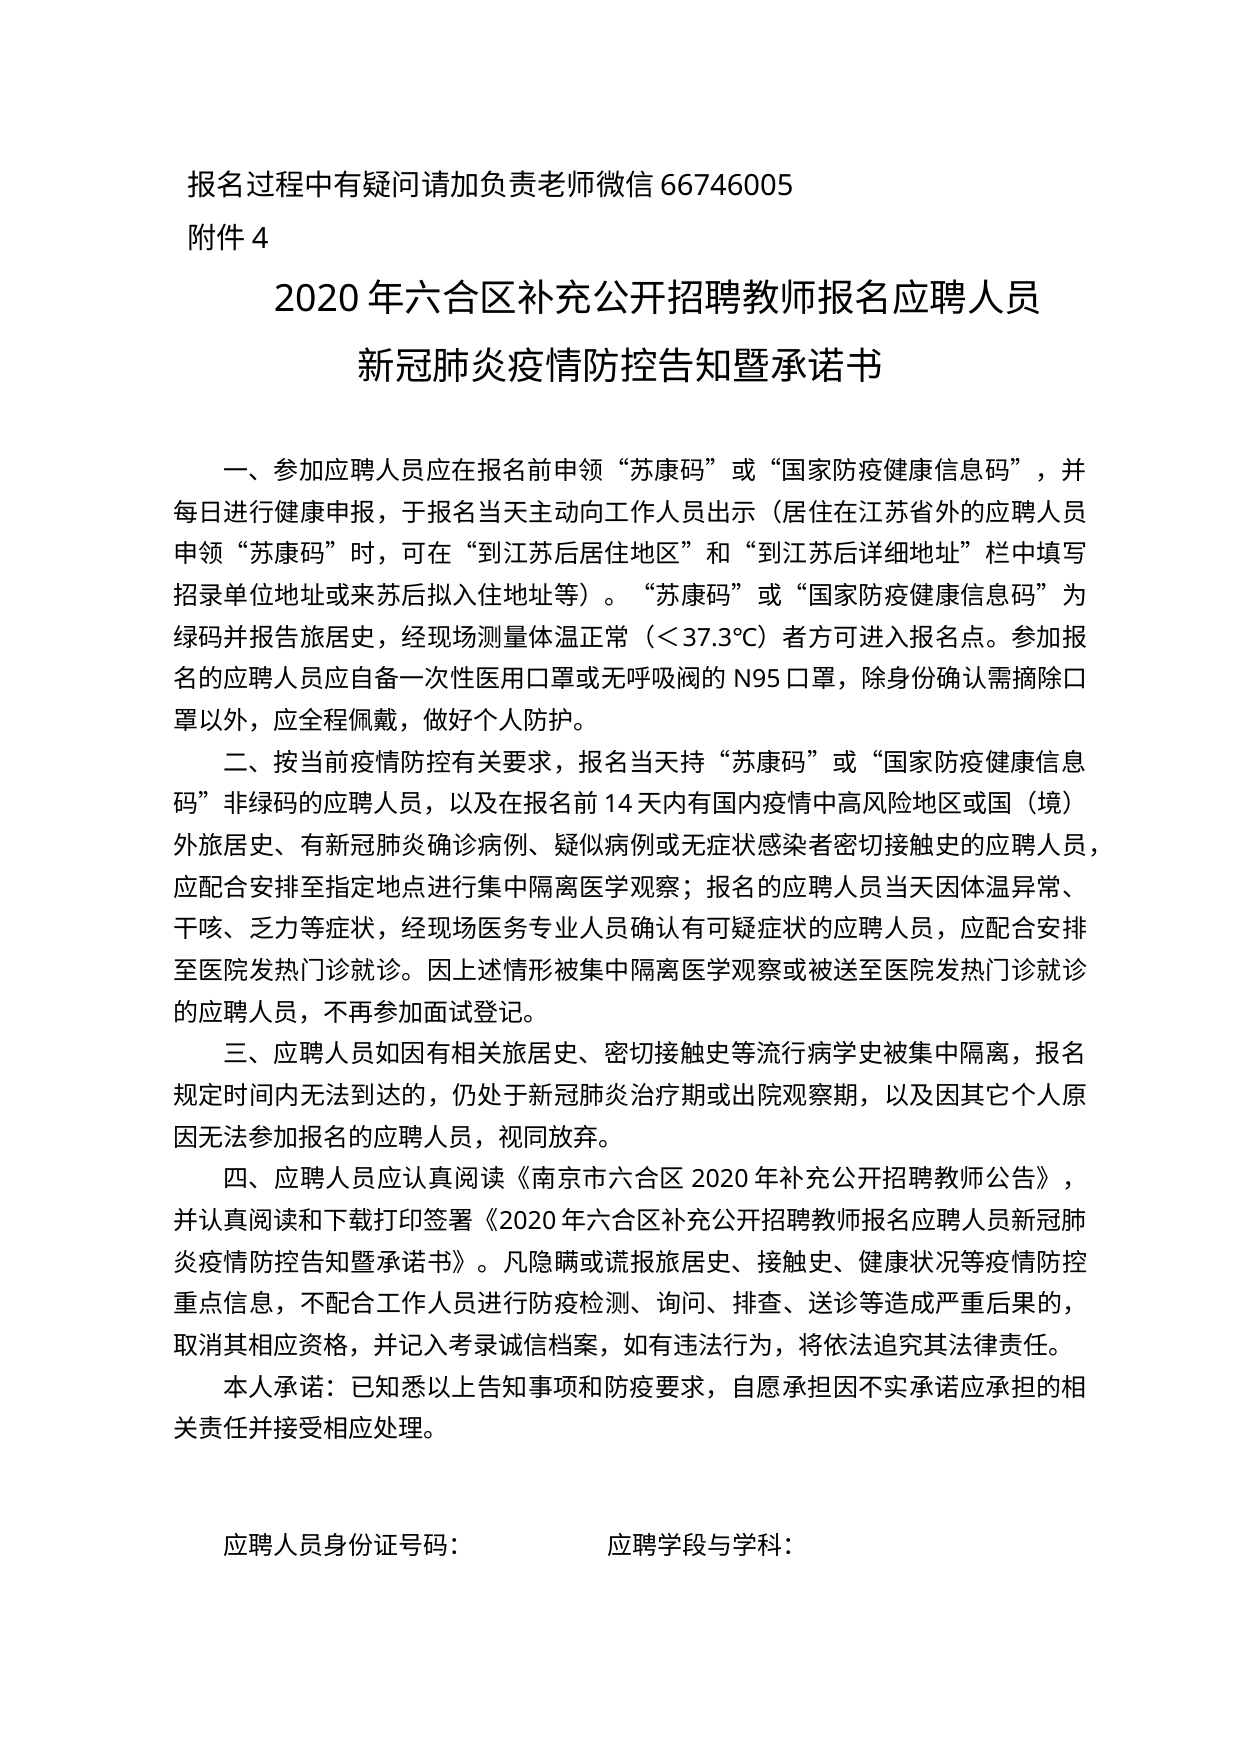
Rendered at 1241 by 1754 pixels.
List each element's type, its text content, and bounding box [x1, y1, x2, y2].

text 附件4 [187, 215, 1053, 257]
text 报名过程中有疑问请加负责老师微信66746005 [187, 162, 1053, 204]
text 本人承诺：已知悉以上告知事项和防疫要求，自愿承担因不实承诺应承担的相关责任并接受相应处理。 [173, 1363, 1088, 1446]
text 三、应聘人员如因有相关旅居史、密切接触史等流行病学史被集中隔离，报名规定时间内无法到达的，仍处于新冠肺炎治疗期或出院观察期，以及因其它个人原因无法参加报名的应聘人员，视同放弃。 [173, 1029, 1088, 1154]
text 应聘人员身份证号码： 应聘学段与学科： [173, 1511, 1088, 1576]
text 一、参加应聘人员应在报名前申领“苏康码”或“国家防疫健康信息码”，并每日进行健康申报，于报名当天主动向工作人员出示（居住在江苏省外的应聘人员申领“苏康码”时，可在“到江苏后居住地区”和“到江苏后详细地址”栏中填写招录单位地址或来苏后拟入住地址等）。“苏康码”或“国家防疫健康信息码”为绿码并报告旅居史，经现场测量体温正常（＜37.3℃）者方可进入报名点。参加报名的应聘人员应自备一次性医用口罩或无呼吸阀的N95口罩，除身份确认需摘除口罩以外，应全程佩戴，做好个人防护。 [173, 446, 1088, 738]
text 四、应聘人员应认真阅读《南京市六合区2020年补充公开招聘教师公告》，并认真阅读和下载打印签署《2020年六合区补充公开招聘教师报名应聘人员新冠肺炎疫情防控告知暨承诺书》。凡隐瞒或谎报旅居史、接触史、健康状况等疫情防控重点信息，不配合工作人员进行防疫检测、询问、排查、送诊等造成严重后果的，取消其相应资格，并记入考录诚信档案，如有违法行为，将依法追究其法律责任。 [173, 1154, 1088, 1363]
text 二、按当前疫情防控有关要求，报名当天持“苏康码”或“国家防疫健康信息码”非绿码的应聘人员，以及在报名前14天内有国内疫情中高风险地区或国（境）外旅居史、有新冠肺炎确诊病例、疑似病例或无症状感染者密切接触史的应聘人员，应配合安排至指定地点进行集中隔离医学观察；报名的应聘人员当天因体温异常、干咳、乏力等症状，经现场医务专业人员确认有可疑症状的应聘人员，应配合安排至医院发热门诊就诊。因上述情形被集中隔离医学观察或被送至医院发热门诊就诊的应聘人员，不再参加面试登记。 [173, 738, 1088, 1029]
text 2020年六合区补充公开招聘教师报名应聘人员新冠肺炎疫情防控告知暨承诺书 [187, 268, 1053, 390]
